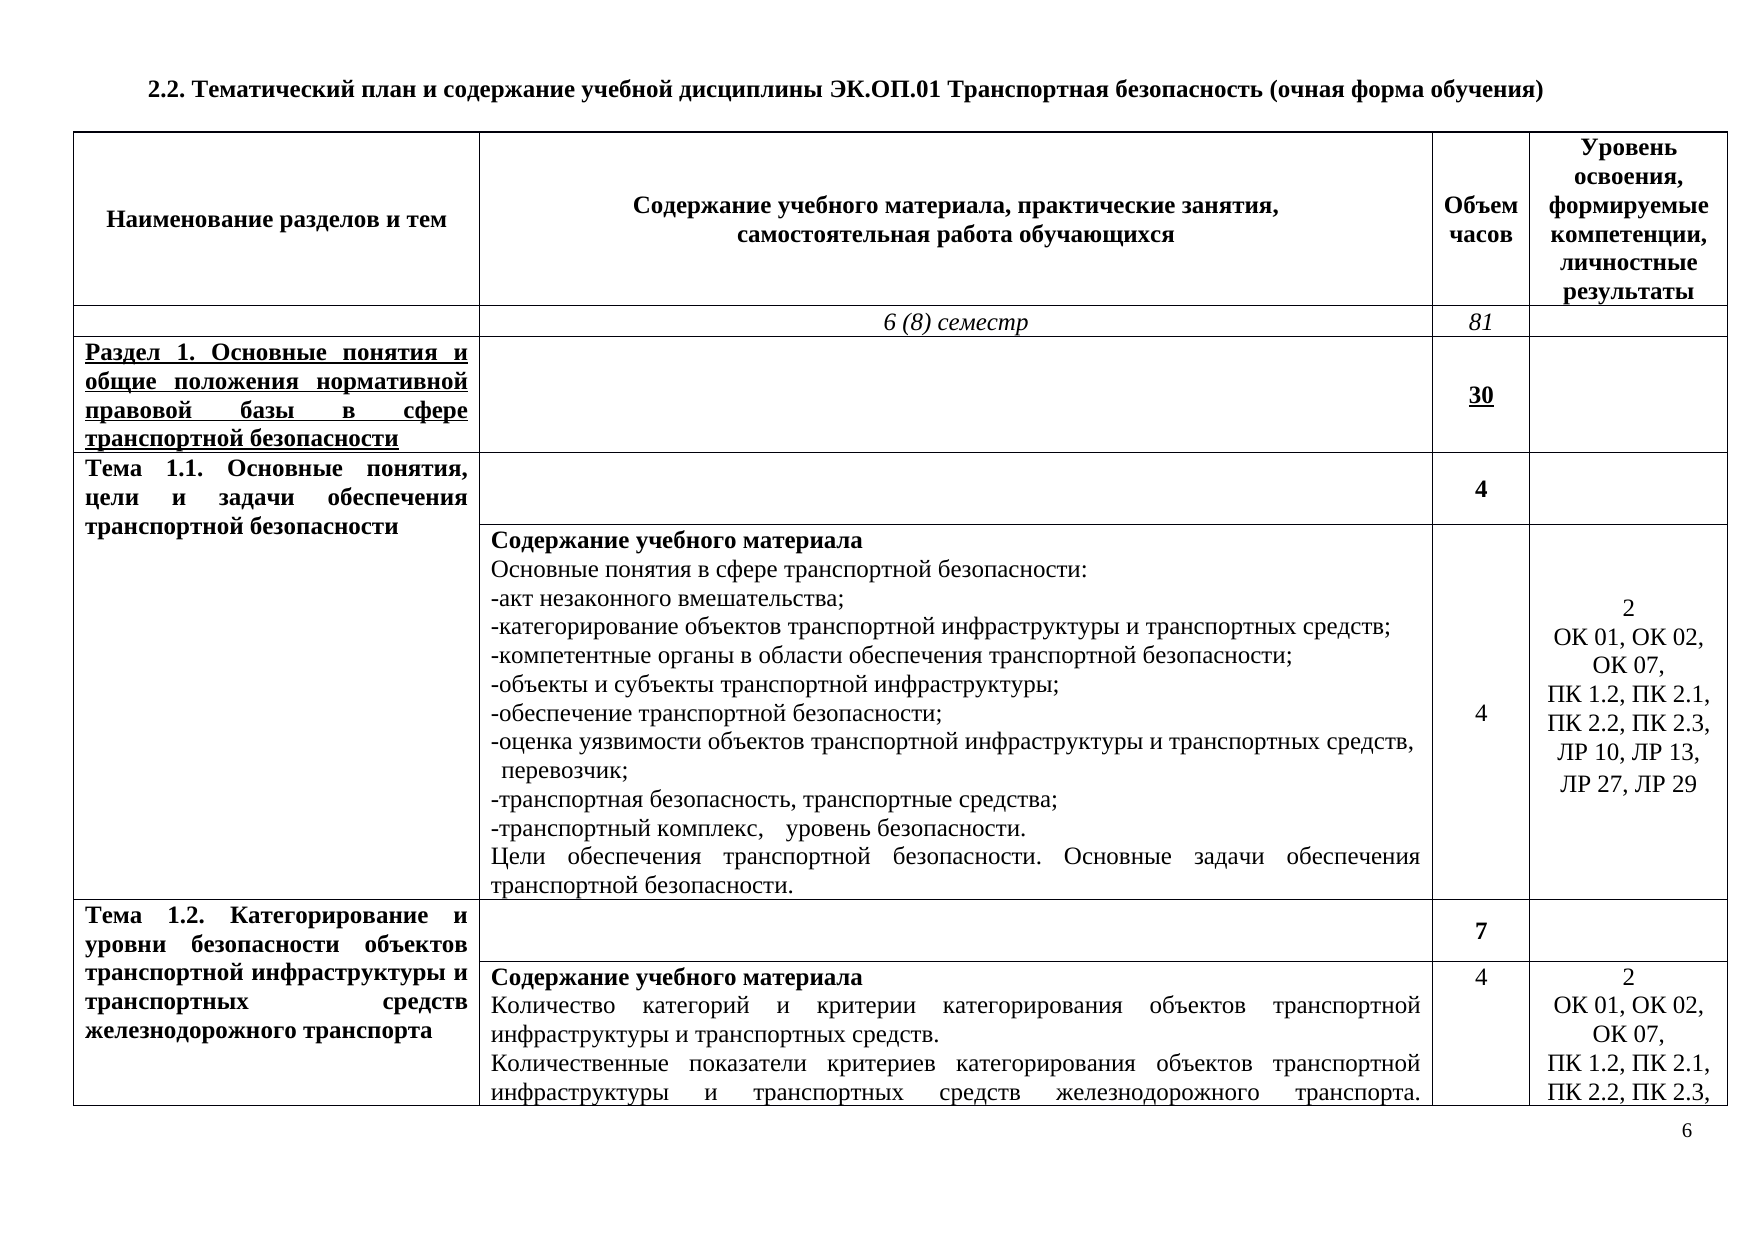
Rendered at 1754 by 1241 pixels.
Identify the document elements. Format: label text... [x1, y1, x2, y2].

table_cell [480, 453, 1432, 524]
table_cell [1530, 337, 1727, 452]
text 2.2. Тематический план и содержание учебной дисциплины ЭК.ОП.01 Транспортная безопасность (очная форма обучения) [148, 74, 1692, 103]
table_cell 7 [1433, 900, 1529, 961]
table_header Объем часов [1433, 133, 1529, 305]
table_cell [74, 306, 479, 336]
table_cell Тема 1.2. Категорирование и уровни безопасности объектов транспортной инфраструктуры и транспортных средств железнодорожного транспорта [74, 900, 479, 1105]
table_cell Содержание учебного материала Основные понятия в сфере транспортной безопасности: -акт незаконного вмешательства; -категорирование объектов транспортной инфраструктуры и транспортных средств; -компетентные органы в области обеспечения транспортной безопасности; -объекты и субъекты транспортной инфраструктуры; -обеспечение транспортной безопасности; -оценка уязвимости объектов транспортной инфраструктуры и транспортных средств, перевозчик; -транспортная безопасность, транспортные средства; -транспортный комплекс, уровень безопасности. Цели обеспечения транспортной безопасности. Основные задачи обеспечения транспортной безопасности. [480, 525, 1432, 899]
table_cell [480, 900, 1432, 961]
table_header Наименование разделов и тем [74, 133, 479, 305]
table_cell [1530, 453, 1727, 524]
table_cell Раздел 1. Основные понятия и общие положения нормативной правовой базы в сфере транспортной безопасности [74, 337, 479, 452]
table_cell Тема 1.1. Основные понятия, цели и задачи обеспечения транспортной безопасности [74, 453, 479, 899]
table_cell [480, 962, 1432, 1105]
table_cell 6 (8) семестр [480, 306, 1432, 336]
table_cell 2 ОК 01, ОК 02, ОК 07, ПК 1.2, ПК 2.1, ПК 2.2, ПК 2.3, ЛР 10, ЛР 13, ЛР 27, ЛР 29 [1530, 525, 1727, 899]
table_cell [480, 337, 1432, 452]
table_cell 30 [1433, 337, 1529, 452]
table_cell 4 [1433, 962, 1529, 1105]
table_header Содержание учебного материала, практические занятия, самостоятельная работа обучающихся [480, 133, 1432, 305]
table_cell [1530, 306, 1727, 336]
table_cell [1530, 900, 1727, 961]
table_cell 81 [1433, 306, 1529, 336]
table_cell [1530, 962, 1727, 1105]
table_cell 4 [1433, 453, 1529, 524]
table_cell 4 [1433, 525, 1529, 899]
table_header Уровень освоения, формируемые компетенции, личностные результаты [1530, 133, 1727, 305]
